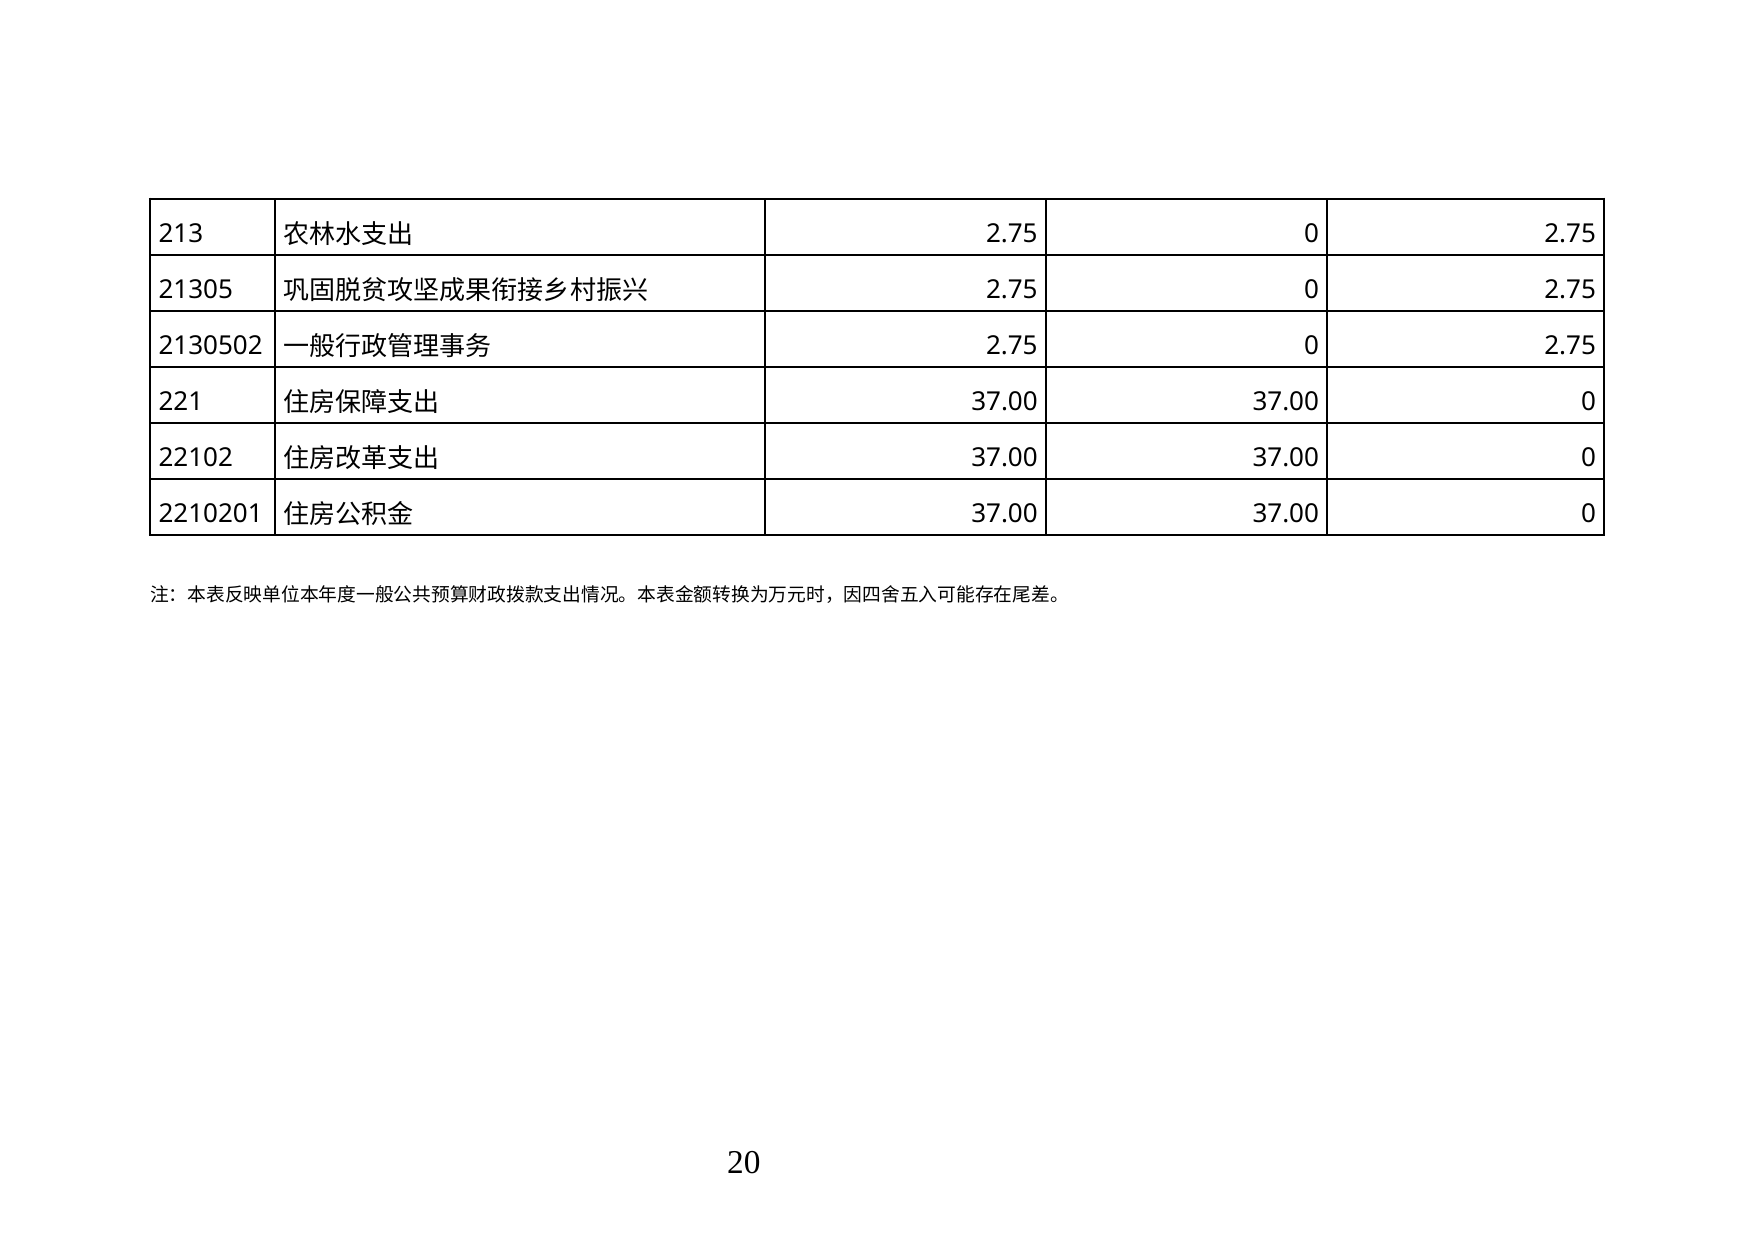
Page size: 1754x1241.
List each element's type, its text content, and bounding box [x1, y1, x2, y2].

table_cell 37.00 [766, 368, 1045, 422]
table_cell 2.75 [766, 312, 1045, 366]
table_cell 37.00 [766, 480, 1045, 534]
table_cell 2.75 [1328, 312, 1603, 366]
table_cell 0 [1328, 480, 1603, 534]
table_cell 巩固脱贫攻坚成果衔接乡村振兴 [276, 256, 764, 310]
text 注：本表反映单位本年度一般公共预算财政拨款支出情况。本表金额转换为万元时，因四舍五入可能存在尾差。 [150, 577, 1604, 609]
table_cell 0 [1047, 312, 1326, 366]
table_cell 2.75 [766, 200, 1045, 254]
table_cell 37.00 [1047, 480, 1326, 534]
table_cell 住房保障支出 [276, 368, 764, 422]
table_cell 0 [1328, 424, 1603, 478]
table_cell 0 [1047, 256, 1326, 310]
table_cell 2210201 [151, 480, 274, 534]
table_cell 37.00 [1047, 368, 1326, 422]
table_cell 2.75 [1328, 256, 1603, 310]
table_cell 2130502 [151, 312, 274, 366]
table_cell 2.75 [1328, 200, 1603, 254]
table_cell 农林水支出 [276, 200, 764, 254]
table_cell 一般行政管理事务 [276, 312, 764, 366]
table_cell 住房公积金 [276, 480, 764, 534]
table_cell 0 [1047, 200, 1326, 254]
table_cell 37.00 [766, 424, 1045, 478]
table_cell 住房改革支出 [276, 424, 764, 478]
table_cell 0 [1328, 368, 1603, 422]
table_cell 221 [151, 368, 274, 422]
table_cell 213 [151, 200, 274, 254]
table_cell 22102 [151, 424, 274, 478]
table_cell 2.75 [766, 256, 1045, 310]
table_cell 21305 [151, 256, 274, 310]
table_cell 37.00 [1047, 424, 1326, 478]
